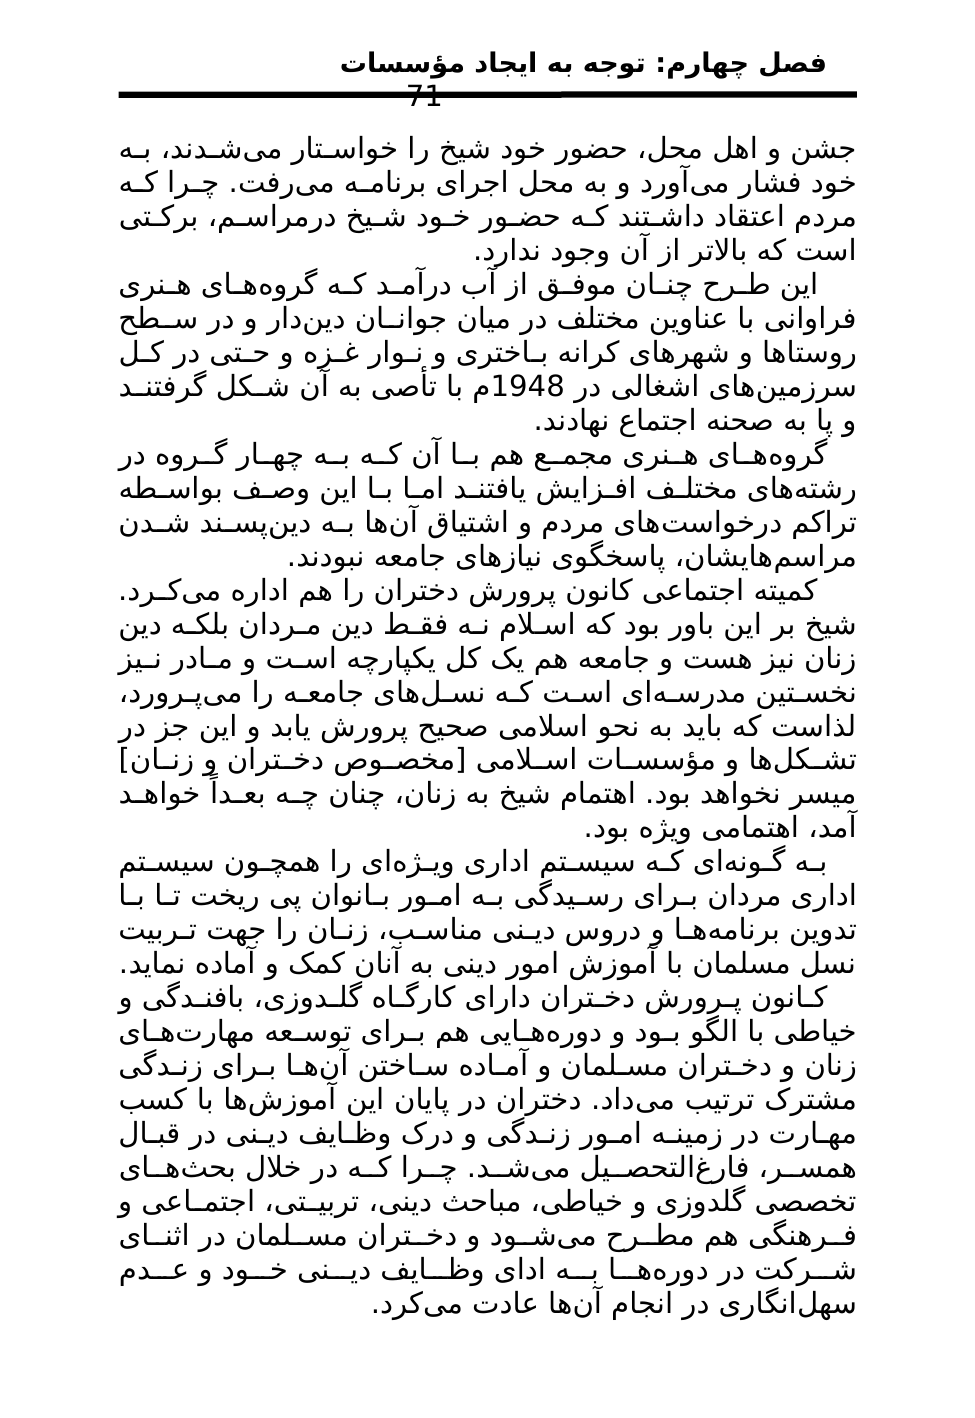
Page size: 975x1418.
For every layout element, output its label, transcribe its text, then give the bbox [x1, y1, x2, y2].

text به گونه‌ای که سیستم اداری ویژه‌ای را همچون سیستم اداری مردان برای رسیدگی به امور بانوان پی ریخت تا با تدوین برنامه‌ها و دروس دینی مناسب، زنان را جهت تربیت نسل مسلمان با آموزش امور دینی به آنان کمک و آماده نماید. [118, 845, 857, 981]
text گروه‌های هنری مجمع هم با آن که به چهار گروه در رشته‌های مختلف افزایش یافتند اما با این وصف بواسطه تراکم درخواست‌های مردم و اشتیاق آن‌ها به دین‌پسند شدن مراسم‌هایشان، پاسخگوی نیازهای جامعه نبودند. [118, 437, 857, 573]
text کمیته اجتماعی کانون پرورش دختران را هم اداره می‌کرد. شیخ بر این باور بود که اسلام نه فقط دین مردان بلکه دین زنان نیز هست و جامعه هم یک کل یکپارچه است و مادر نیز نخستین مدرسه‌ای است که نسل‌های جامعه را می‌پرورد، لذاست که باید به نحو اسلامی صحیح پرورش یابد و این جز در تشکل‌ها و مؤسسات اسلامی [مخصوص دختران و زنان] میسر نخواهد بود. اهتمام شیخ به زنان، چنان چه بعداً خواهد آمد، اهتمامی ویژه بود. [118, 573, 857, 845]
text کانون پرورش دختران دارای کارگاه گلدوزی، بافندگی و خیاطی با الگو بود و دوره‌هایی هم برای توسعه مهارت‌های زنان و دختران مسلمان و آماده ساختن آن‌ها برای زندگی مشترک ترتیب می‌داد. دختران در پایان این آموزش‌ها با کسب مهارت در زمینه امور زندگی و درک وظایف دینی در قبال همسر، فارغ‌التحصیل می‌شد. چرا که در خلال بحث‌های تخصصی گلدوزی و خیاطی، مباحث دینی، تربیتی، اجتماعی و فرهنگی هم مطرح می‌شود و دختران مسلمان در اثنای شرکت در دوره‌ها به ادای وظایف دینی خود و عدم سهل‌انگاری در انجام آن‌ها عادت می‌کرد. [118, 981, 857, 1320]
text این طرح چنان موفق از آب درآمد که گروه‌های هنری فراوانی با عناوین مختلف در میان جوانان دین‌دار و در سطح روستا‌ها و شهرهای کرانه باختری و نوار غزه و حتی در کل سرزمین‌های اشغالی در 1948م با تأصی به آن شکل گرفتند و پا به صحنه اجتماع نهادند. [118, 267, 857, 437]
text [118, 132, 857, 267]
